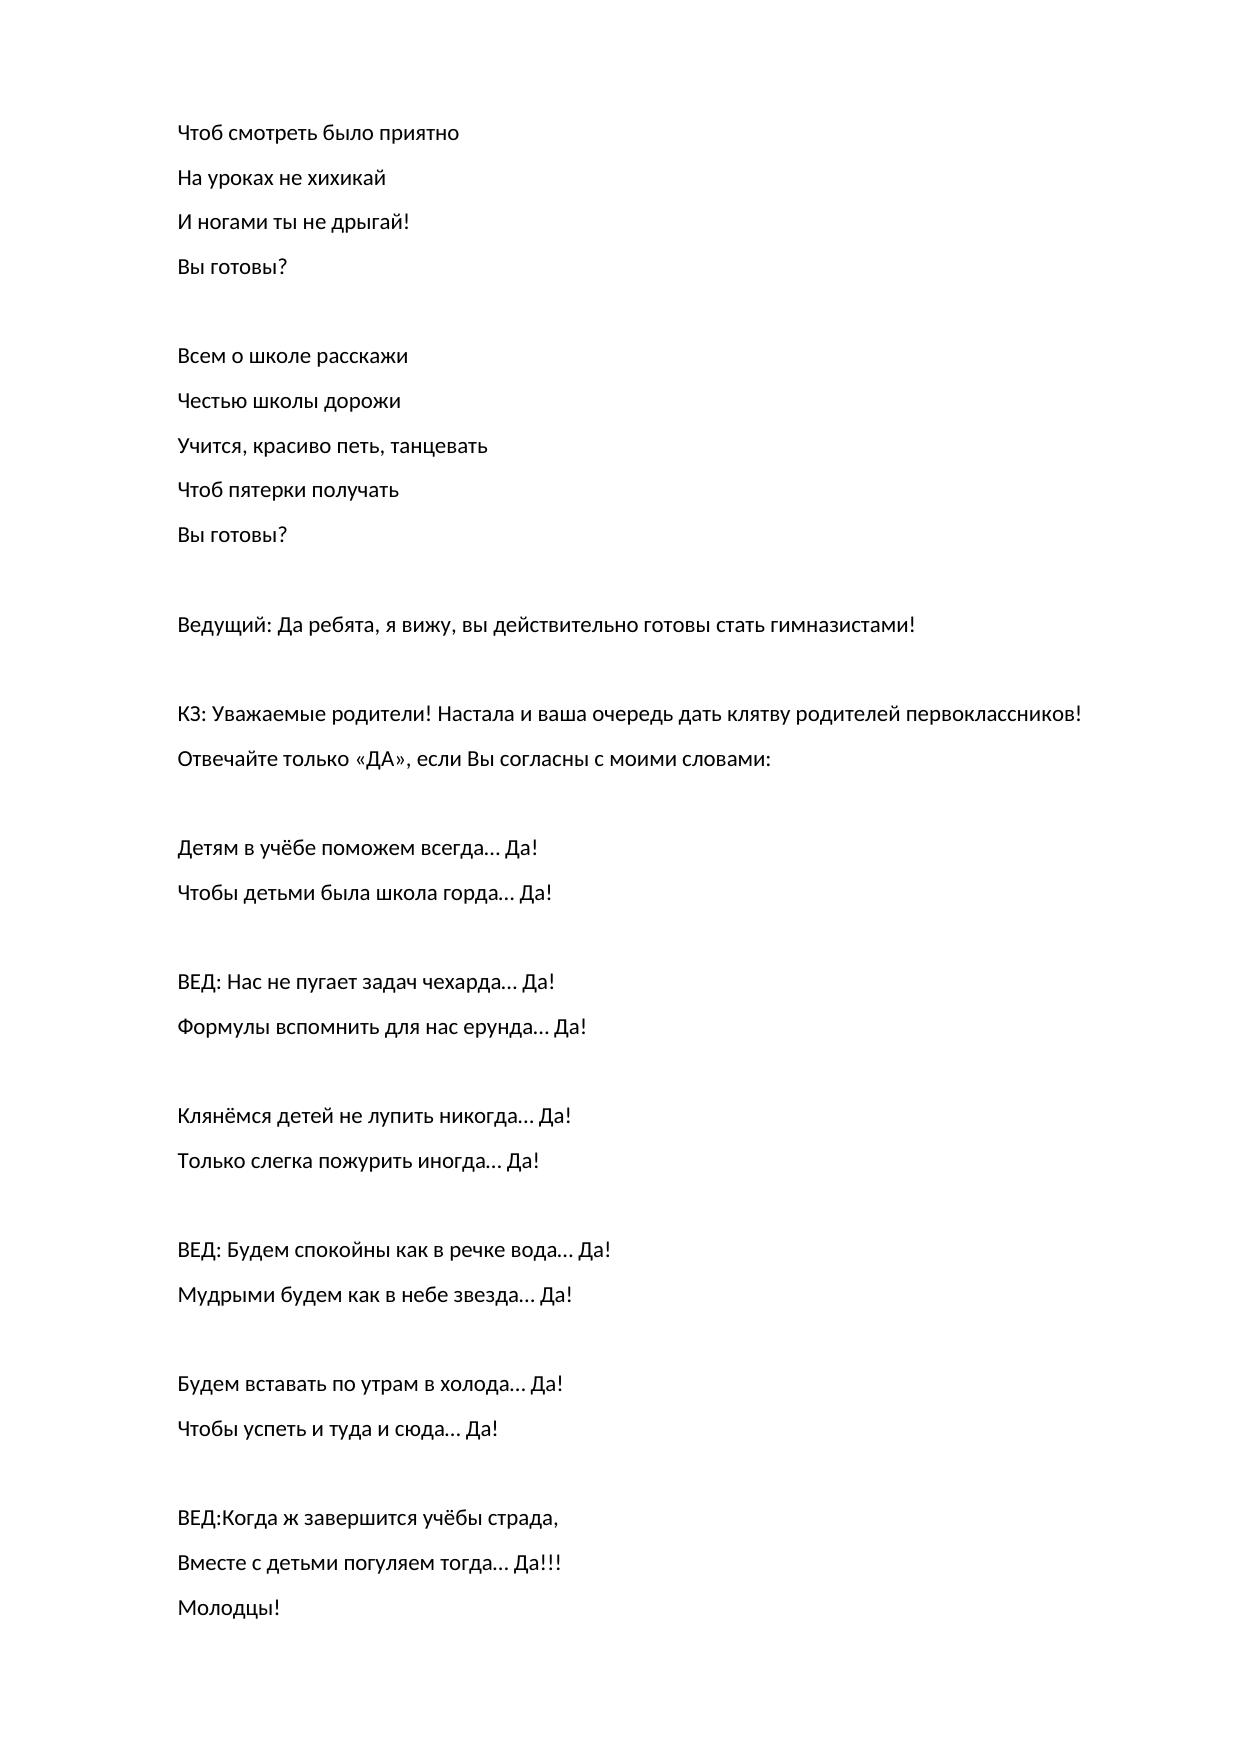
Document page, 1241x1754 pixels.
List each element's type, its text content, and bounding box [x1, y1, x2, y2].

text Ведущий: Да ребята, я вижу, вы действительно готовы стать гимназистами! [177, 610, 1152, 638]
text Мудрыми будем как в небе звезда… Да! [177, 1280, 1152, 1308]
text На уроках не хихикай [177, 163, 1152, 191]
text Вы готовы? [177, 252, 1152, 280]
text Чтобы успеть и туда и сюда… Да! [177, 1414, 1152, 1442]
text Только слегка пожурить иногда… Да! [177, 1146, 1152, 1174]
text Клянёмся детей не лупить никогда… Да! [177, 1101, 1152, 1129]
text Вы готовы? [177, 520, 1152, 548]
text Будем вставать по утрам в холода… Да! [177, 1369, 1152, 1397]
text Молодцы! [177, 1593, 1152, 1621]
text Учится, красиво петь, танцевать [177, 431, 1152, 459]
text КЗ: Уважаемые родители! Настала и ваша очередь дать клятву родителей первоклассников! [177, 699, 1152, 727]
text Формулы вспомнить для нас ерунда… Да! [177, 1012, 1152, 1040]
text ВЕД: Будем спокойны как в речке вода… Да! [177, 1235, 1152, 1263]
text ВЕД: Нас не пугает задач чехарда… Да! [177, 967, 1152, 995]
text Отвечайте только «ДА», если Вы согласны с моими словами: [177, 744, 1152, 772]
text Чтоб пятерки получать [177, 476, 1152, 504]
text Детям в учёбе поможем всегда… Да! [177, 833, 1152, 861]
text Всем о школе расскажи [177, 342, 1152, 369]
text Честью школы дорожи [177, 386, 1152, 414]
text ВЕД:Когда ж завершится учёбы страда, [177, 1503, 1152, 1531]
text Чтобы детьми была школа горда… Да! [177, 878, 1152, 906]
text И ногами ты не дрыгай! [177, 207, 1152, 236]
text Вместе с детьми погуляем тогда… Да!!! [177, 1548, 1152, 1576]
text Чтоб смотреть было приятно [177, 118, 1152, 146]
